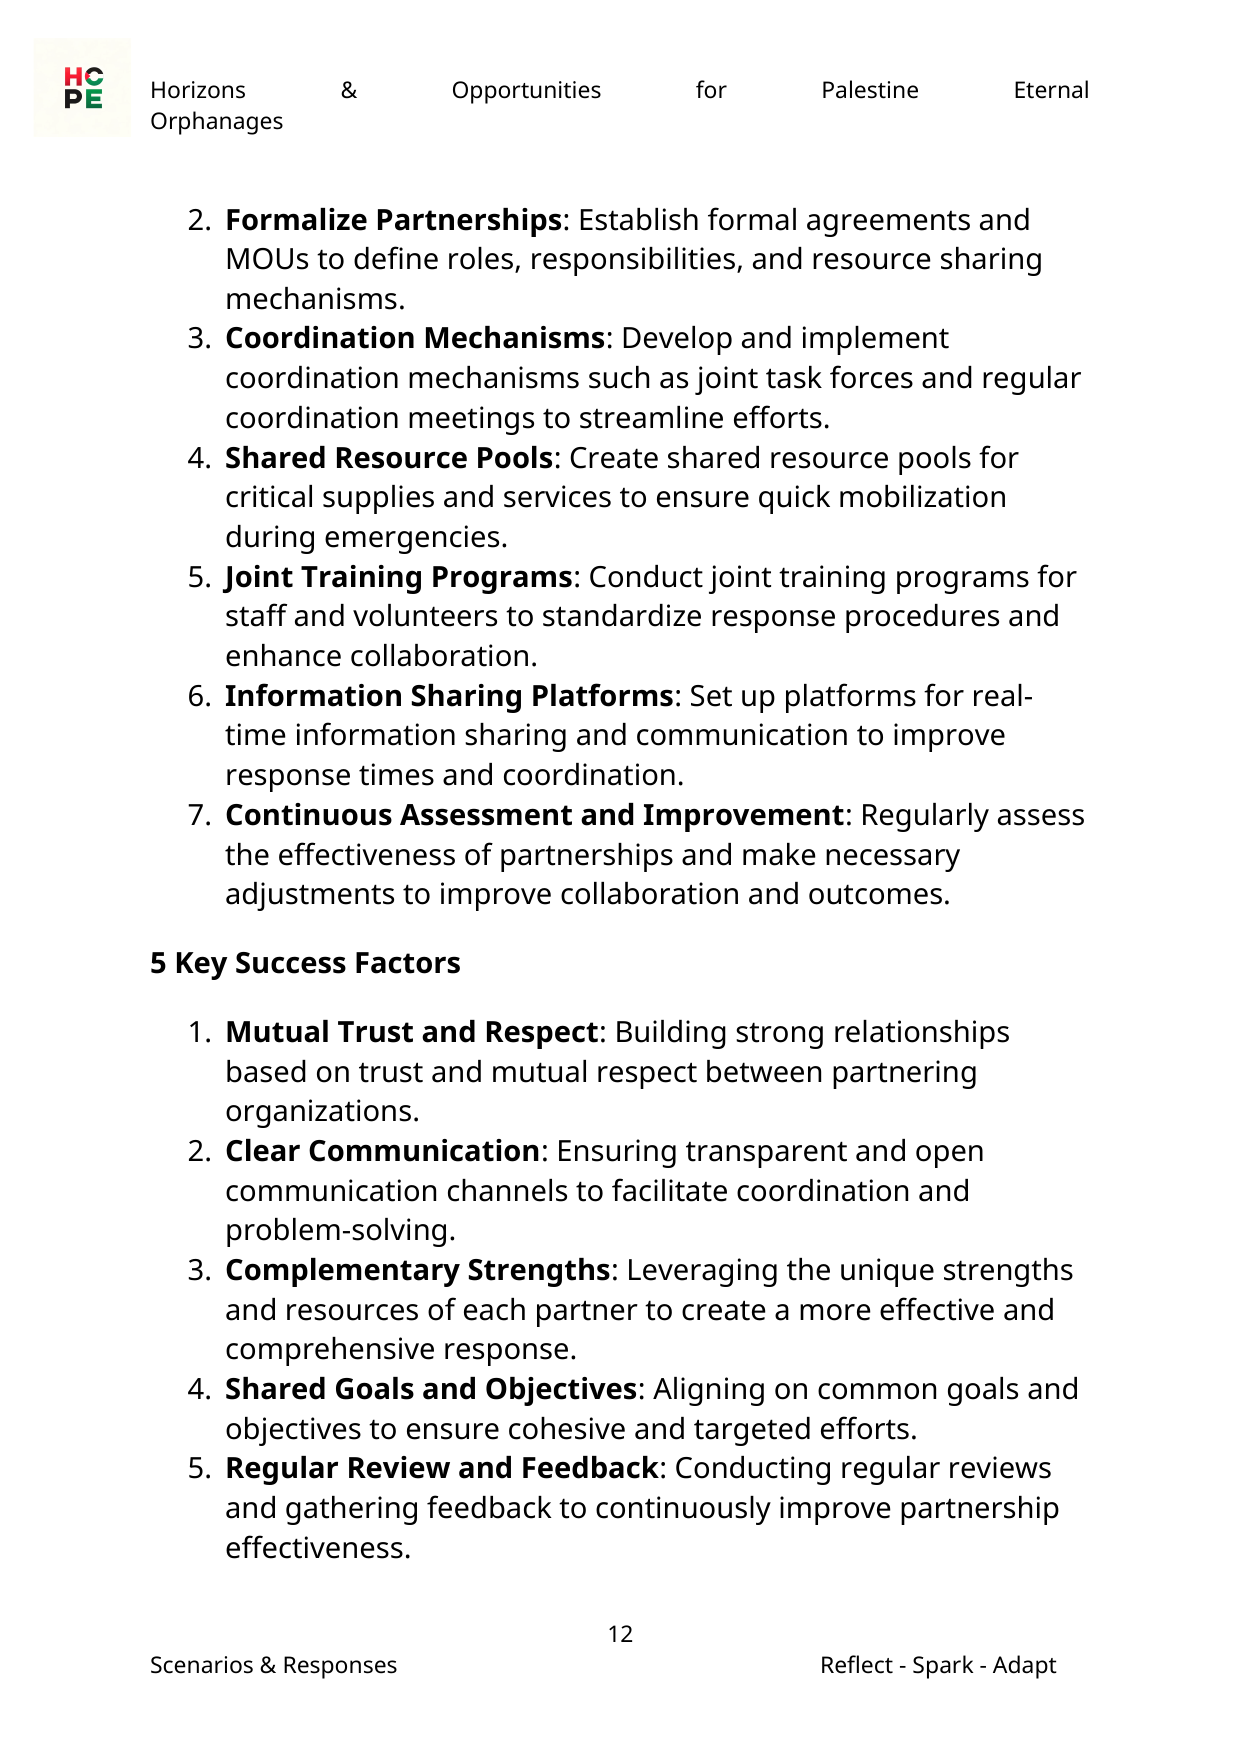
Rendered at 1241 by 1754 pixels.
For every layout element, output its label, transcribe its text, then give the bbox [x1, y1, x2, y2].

text 5 Key Success Factors [150, 942, 1090, 982]
list Complementary Strengths: Leveraging the unique strengths and resources of each partner to create a more effective and comprehensive response. [187, 1249, 1090, 1368]
picture [33, 38, 132, 137]
list Shared Goals and Objectives: Aligning on common goals and objectives to ensure cohesive and targeted efforts. [187, 1368, 1090, 1448]
list Joint Training Programs: Conduct joint training programs for staff and volunteers to standardize response procedures and enhance collaboration. [187, 556, 1090, 675]
list Shared Resource Pools: Create shared resource pools for critical supplies and services to ensure quick mobilization during emergencies. [187, 437, 1090, 556]
list Clear Communication: Ensuring transparent and open communication channels to facilitate coordination and problem-solving. [187, 1130, 1090, 1249]
list Continuous Assessment and Improvement: Regularly assess the effectiveness of partnerships and make necessary adjustments to improve collaboration and outcomes. [187, 794, 1090, 913]
list Regular Review and Feedback: Conducting regular reviews and gathering feedback to continuously improve partnership effectiveness. [187, 1448, 1090, 1567]
list Information Sharing Platforms: Set up platforms for real-time information sharing and communication to improve response times and coordination. [187, 675, 1090, 794]
list Formalize Partnerships: Establish formal agreements and MOUs to define roles, responsibilities, and resource sharing mechanisms. [187, 199, 1090, 318]
list Mutual Trust and Respect: Building strong relationships based on trust and mutual respect between partnering organizations. [187, 1011, 1090, 1130]
list Coordination Mechanisms: Develop and implement coordination mechanisms such as joint task forces and regular coordination meetings to streamline efforts. [187, 318, 1090, 437]
